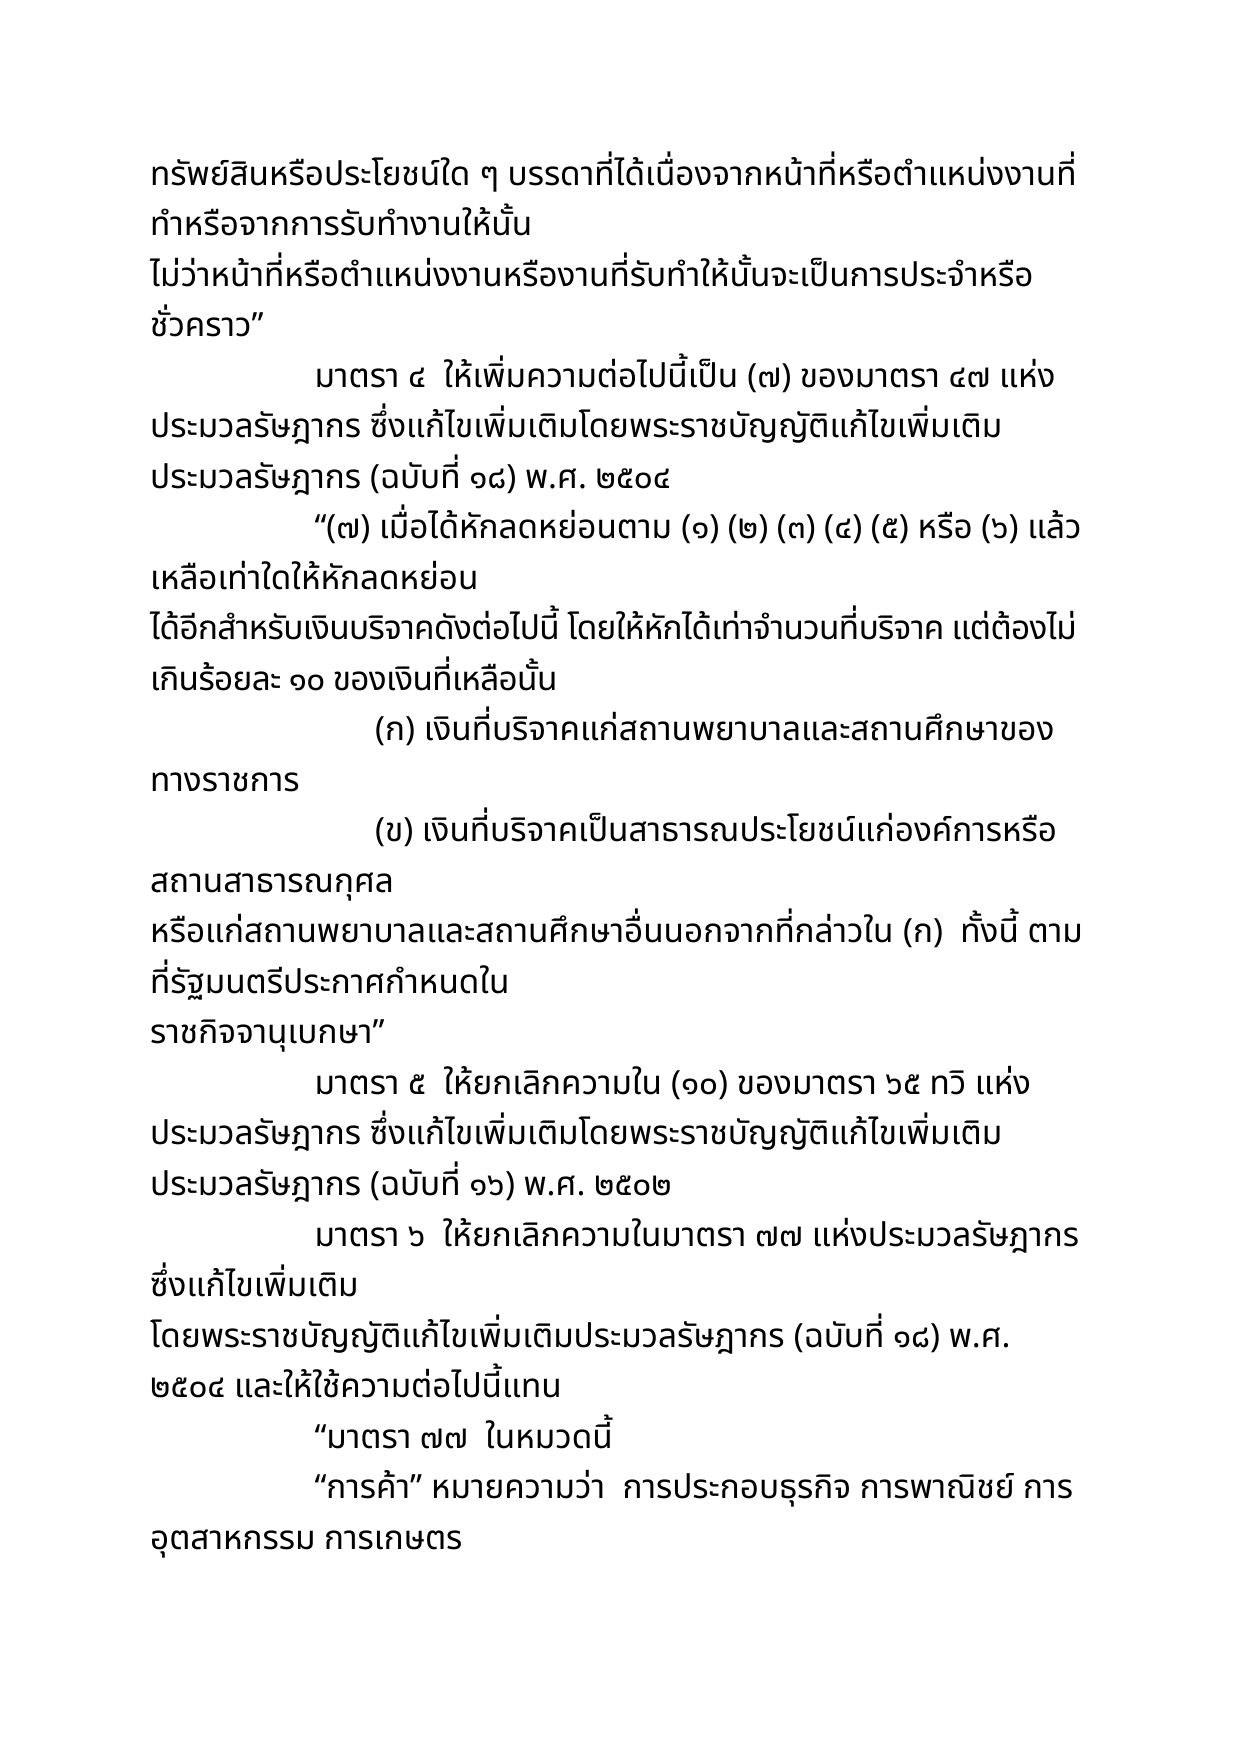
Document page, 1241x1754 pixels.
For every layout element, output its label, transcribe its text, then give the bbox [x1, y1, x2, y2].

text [150, 150, 1090, 352]
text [150, 1463, 1090, 1564]
text “มาตรา ๗๗ ในหมวดนี้ [150, 1412, 1090, 1463]
text “(๗) เมื่อได้หักลดหย่อนตาม (๑) (๒) (๓) (๔) (๕) หรือ (๖) แล้ว เหลือเท่าใดให้หักลดหย่อน ได้อีกสำหรับเงินบริจาคดังต่อไปนี้ โดยให้หักได้เท่าจำนวนที่บริจาค แต่ต้องไม่เกินร้อยละ ๑๐ ของเงินที่เหลือนั้น [150, 503, 1090, 705]
text (ข) เงินที่บริจาคเป็นสาธารณประโยชน์แก่องค์การหรือสถานสาธารณกุศล หรือแก่สถานพยาบาลและสถานศึกษาอื่นนอกจากที่กล่าวใน (ก) ทั้งนี้ ตามที่รัฐมนตรีประกาศกำหนดใน ราชกิจจานุเบกษา” [150, 806, 1090, 1059]
text มาตรา ๕ ให้ยกเลิกความใน (๑๐) ของมาตรา ๖๕ ทวิ แห่งประมวลรัษฎากร ซึ่งแก้ไขเพิ่มเติมโดยพระราชบัญญัติแก้ไขเพิ่มเติมประมวลรัษฎากร (ฉบับที่ ๑๖) พ.ศ. ๒๕๐๒ [150, 1059, 1090, 1210]
text (ก) เงินที่บริจาคแก่สถานพยาบาลและสถานศึกษาของทางราชการ [150, 705, 1090, 806]
text มาตรา ๔ ให้เพิ่มความต่อไปนี้เป็น (๗) ของมาตรา ๔๗ แห่งประมวลรัษฎากร ซึ่งแก้ไขเพิ่มเติมโดยพระราชบัญญัติแก้ไขเพิ่มเติมประมวลรัษฎากร (ฉบับที่ ๑๘) พ.ศ. ๒๕๐๔ [150, 352, 1090, 503]
text มาตรา ๖ ให้ยกเลิกความในมาตรา ๗๗ แห่งประมวลรัษฎากร ซึ่งแก้ไขเพิ่มเติม โดยพระราชบัญญัติแก้ไขเพิ่มเติมประมวลรัษฎากร (ฉบับที่ ๑๘) พ.ศ. ๒๕๐๔ และให้ใช้ความต่อไปนี้แทน [150, 1210, 1090, 1412]
